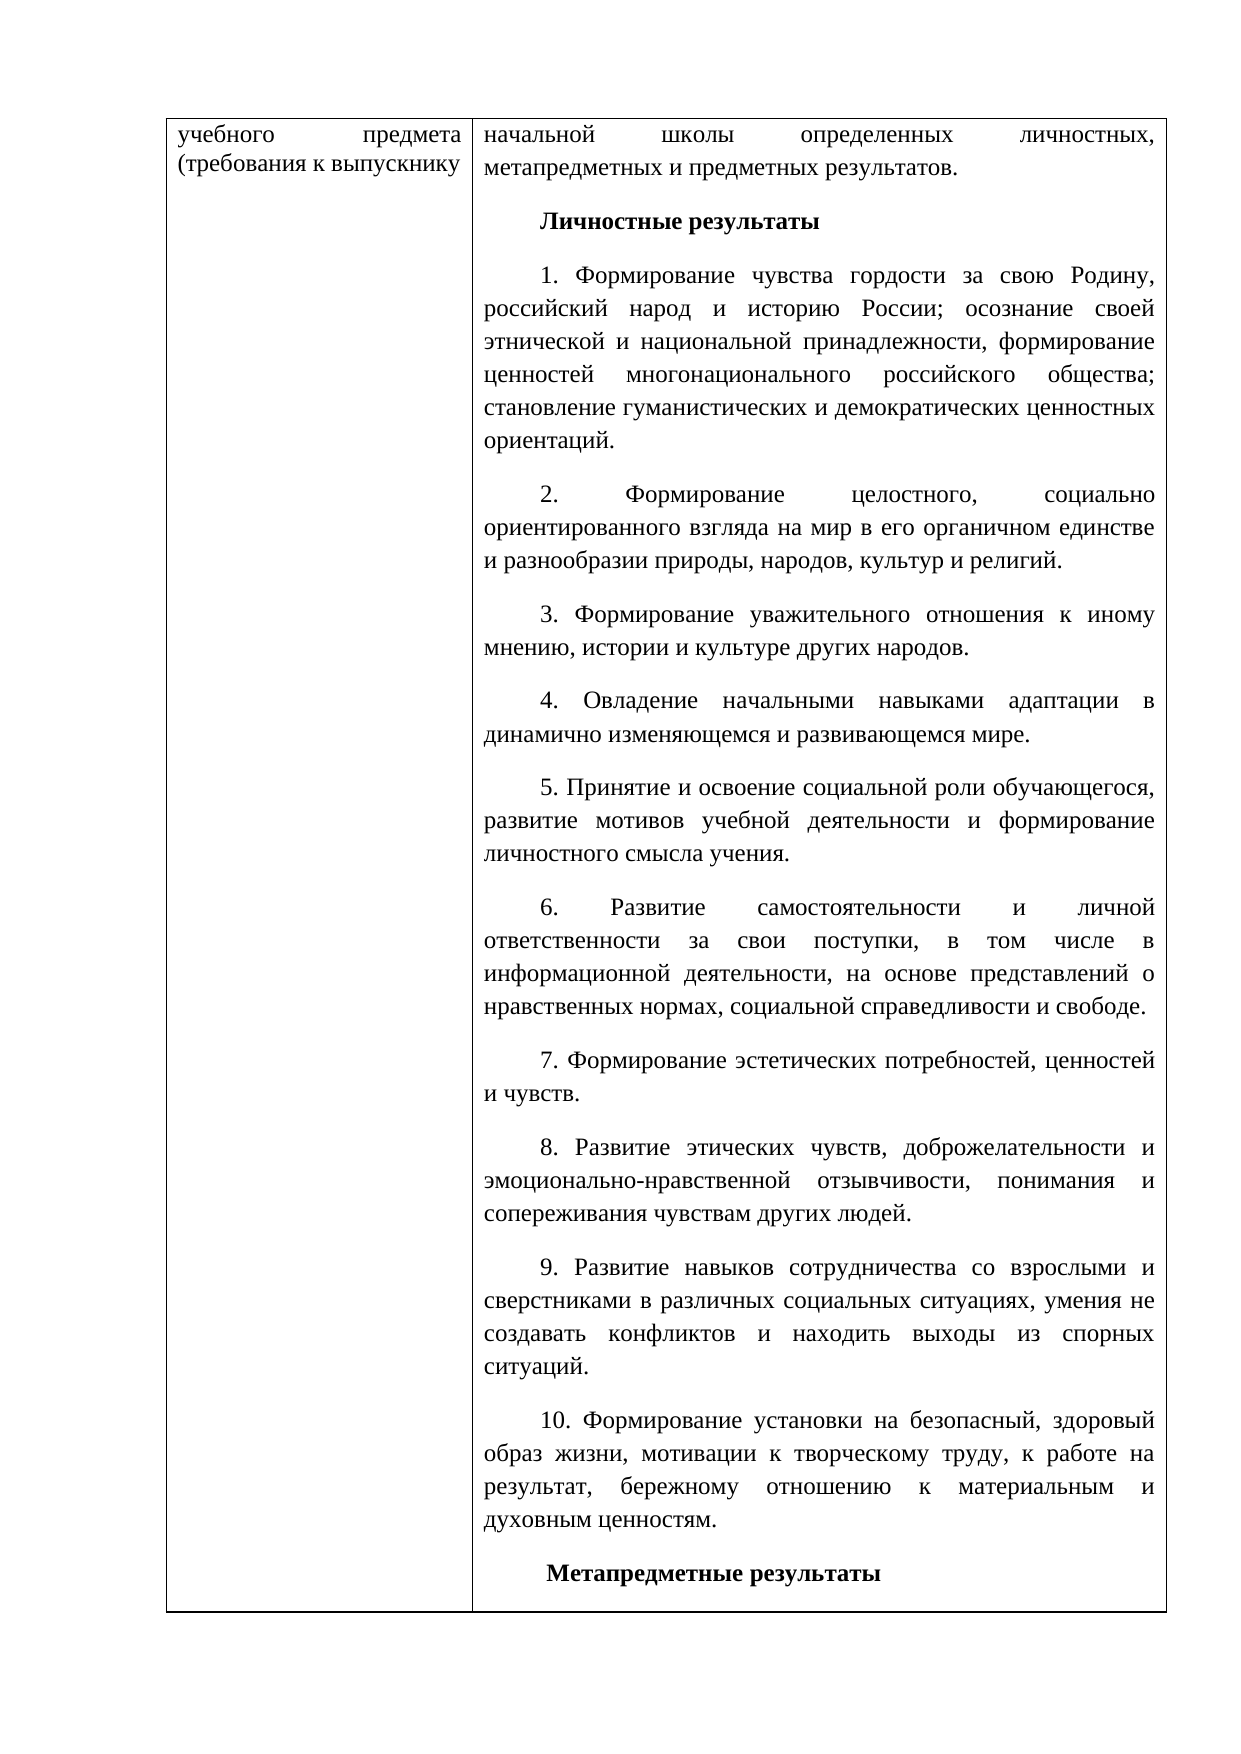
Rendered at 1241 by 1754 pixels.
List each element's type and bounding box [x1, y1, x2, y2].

table_cell [167, 119, 472, 1611]
table_cell [473, 119, 1166, 1611]
